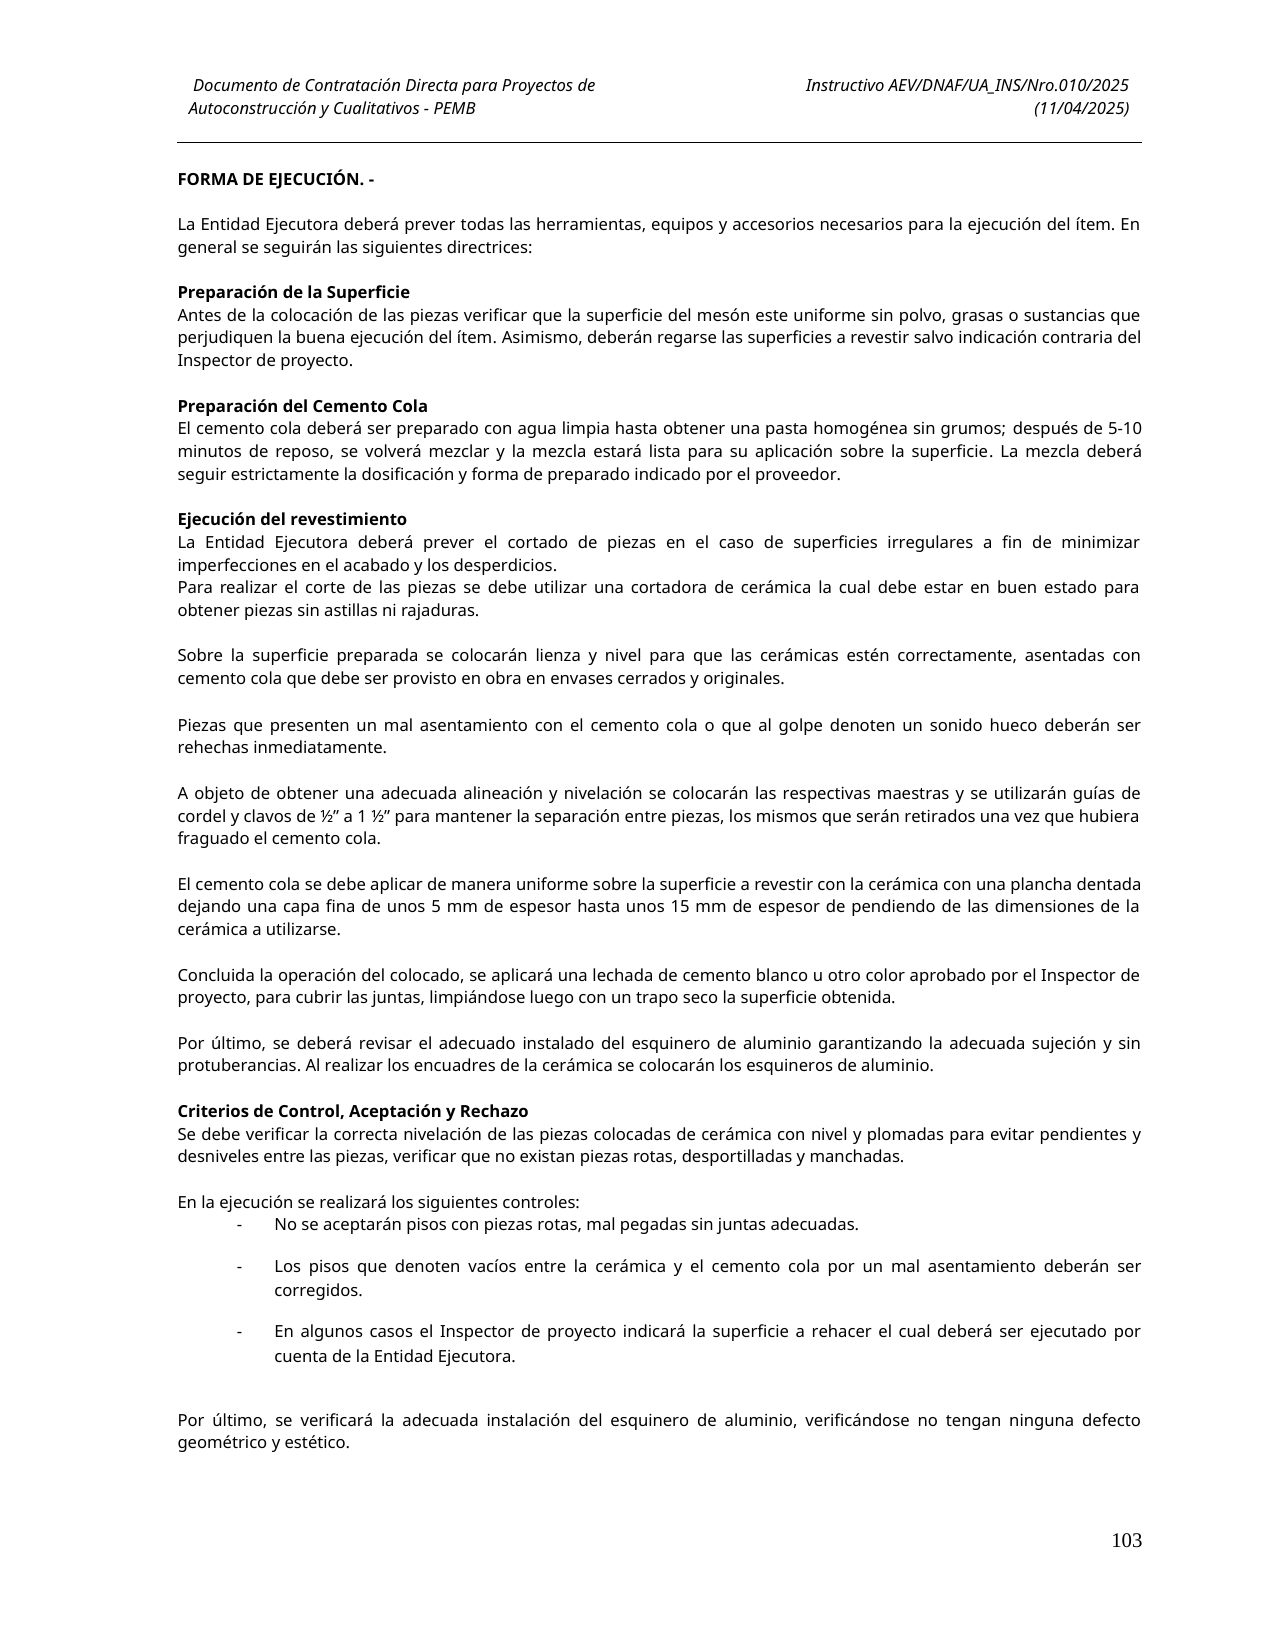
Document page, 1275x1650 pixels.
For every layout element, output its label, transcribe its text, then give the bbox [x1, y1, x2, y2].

text Sobre la superficie preparada se colocarán lienza y nivel para que las cerámicas estén correctamente, asentadas con cemento cola que debe ser provisto en obra en envases cerrados y originales. [177, 644, 1142, 689]
list No se aceptarán pisos con piezas rotas, mal pegadas sin juntas adecuadas. [237, 1213, 1142, 1236]
text Piezas que presenten un mal asentamiento con el cemento cola o que al golpe denoten un sonido hueco deberán ser rehechas inmediatamente. [177, 713, 1142, 759]
text FORMA DE EJECUCIÓN. - [177, 167, 1142, 190]
text Para realizar el corte de las piezas se debe utilizar una cortadora de cerámica la cual debe estar en buen estado para obtener piezas sin astillas ni rajaduras. [177, 576, 1142, 621]
text En la ejecución se realizará los siguientes controles: [177, 1190, 1142, 1213]
text Antes de la colocación de las piezas verificar que la superficie del mesón este uniforme sin polvo, grasas o sustancias que perjudiquen la buena ejecución del ítem. Asimismo, deberán regarse las superficies a revestir salvo indicación contraria del Inspector de proyecto. [177, 303, 1142, 371]
text Ejecución del revestimiento [177, 508, 1142, 530]
text Preparación de la Superficie [177, 281, 1142, 303]
text La Entidad Ejecutora deberá prever el cortado de piezas en el caso de superficies irregulares a fin de minimizar imperfecciones en el acabado y los desperdicios. [177, 530, 1142, 576]
list En algunos casos el Inspector de proyecto indicará la superficie a rehacer el cual deberá ser ejecutado por cuenta de la Entidad Ejecutora. [237, 1320, 1142, 1367]
text El cemento cola deberá ser preparado con agua limpia hasta obtener una pasta homogénea sin grumos; después de 5-10 minutos de reposo, se volverá mezclar y la mezcla estará lista para su aplicación sobre la superficie. La mezcla deberá seguir estrictamente la dosificación y forma de preparado indicado por el proveedor. [177, 417, 1142, 485]
text Por último, se verificará la adecuada instalación del esquinero de aluminio, verificándose no tengan ninguna defecto geométrico y estético. [177, 1408, 1142, 1453]
text La Entidad Ejecutora deberá prever todas las herramientas, equipos y accesorios necesarios para la ejecución del ítem. En general se seguirán las siguientes directrices: [177, 212, 1142, 258]
text Criterios de Control, Aceptación y Rechazo [177, 1099, 1142, 1122]
text Se debe verificar la correcta nivelación de las piezas colocadas de cerámica con nivel y plomadas para evitar pendientes y desniveles entre las piezas, verificar que no existan piezas rotas, desportilladas y manchadas. [177, 1122, 1142, 1168]
text Por último, se deberá revisar el adecuado instalado del esquinero de aluminio garantizando la adecuada sujeción y sin protuberancias. Al realizar los encuadres de la cerámica se colocarán los esquineros de aluminio. [177, 1031, 1142, 1077]
text Concluida la operación del colocado, se aplicará una lechada de cemento blanco u otro color aprobado por el Inspector de proyecto, para cubrir las juntas, limpiándose luego con un trapo seco la superficie obtenida. [177, 963, 1142, 1009]
text A objeto de obtener una adecuada alineación y nivelación se colocarán las respectivas maestras y se utilizarán guías de cordel y clavos de ½” a 1 ½” para mantener la separación entre piezas, los mismos que serán retirados una vez que hubiera fraguado el cemento cola. [177, 782, 1142, 850]
list Los pisos que denoten vacíos entre la cerámica y el cemento cola por un mal asentamiento deberán ser corregidos. [237, 1254, 1142, 1301]
text Preparación del Cemento Cola [177, 394, 1142, 417]
text El cemento cola se debe aplicar de manera uniforme sobre la superficie a revestir con la cerámica con una plancha dentada dejando una capa fina de unos 5 mm de espesor hasta unos 15 mm de espesor de pendiendo de las dimensiones de la cerámica a utilizarse. [177, 872, 1142, 941]
